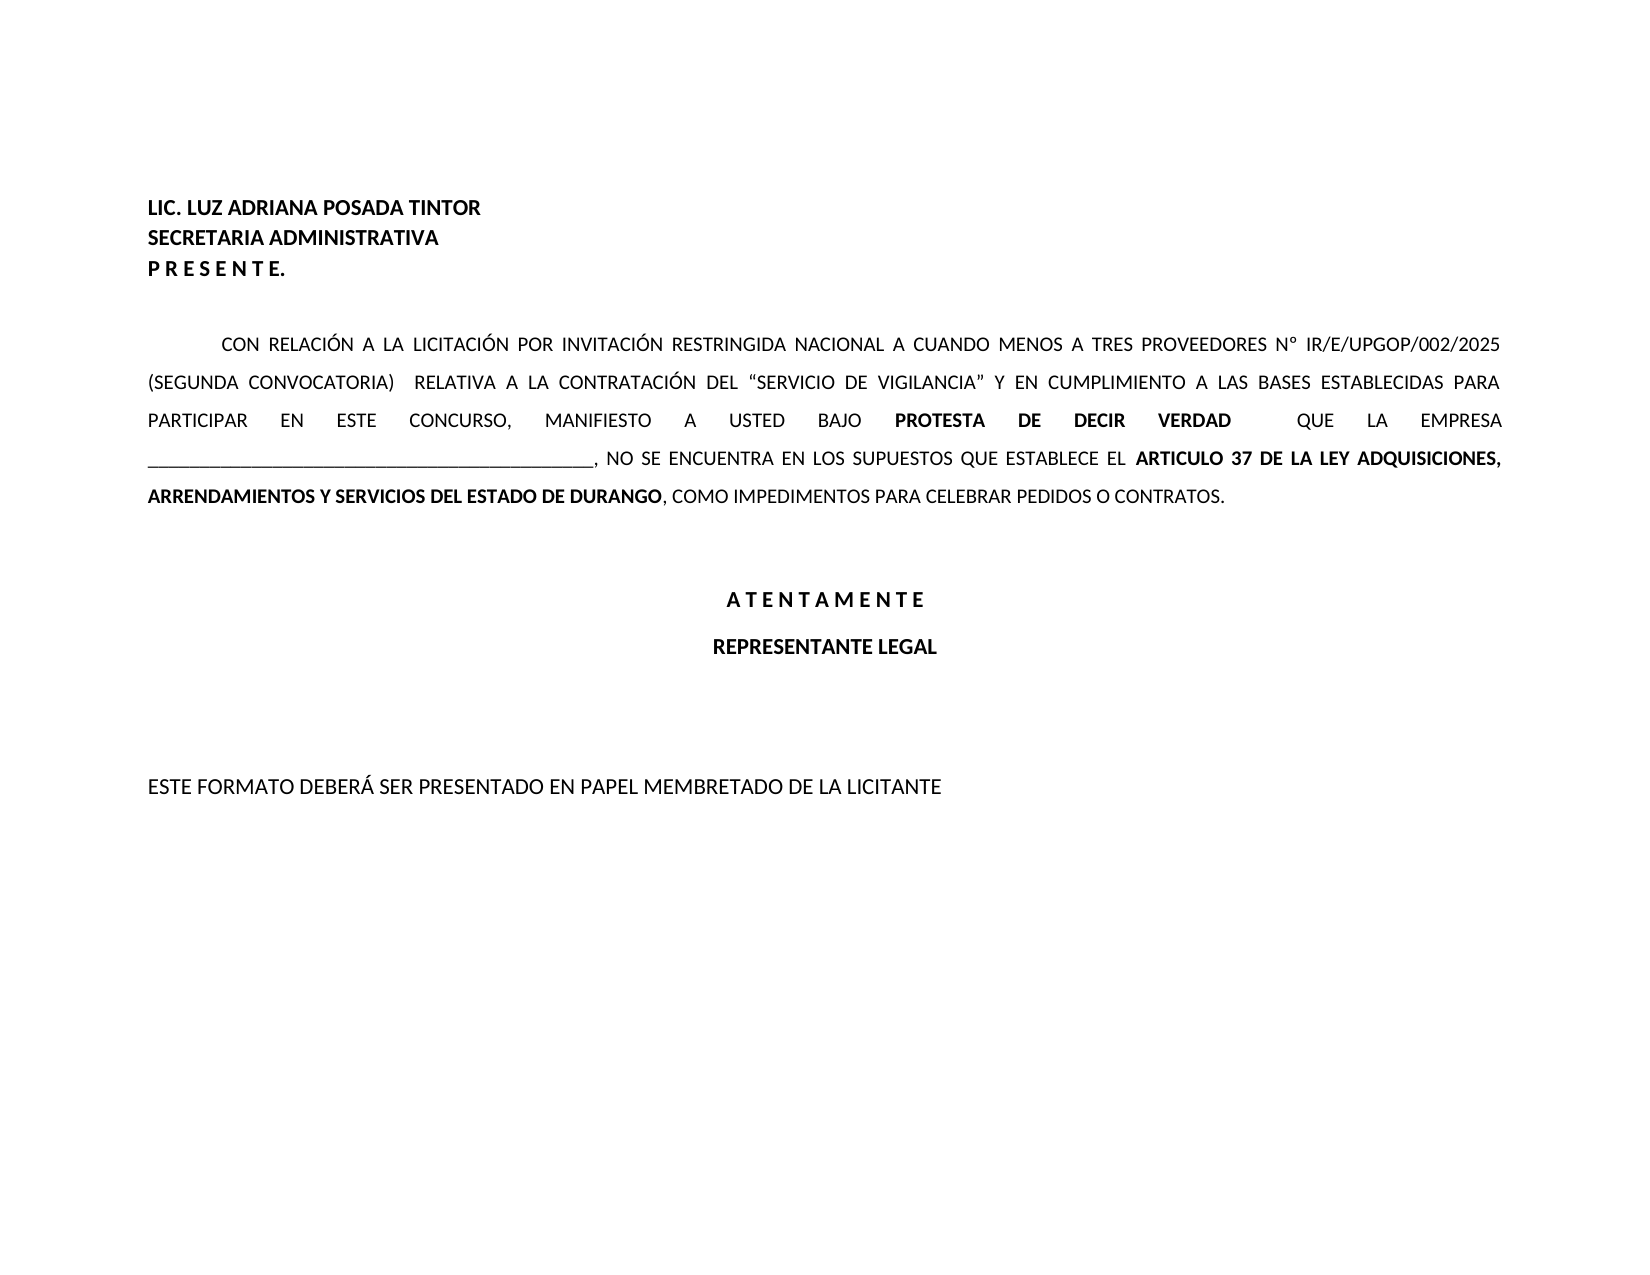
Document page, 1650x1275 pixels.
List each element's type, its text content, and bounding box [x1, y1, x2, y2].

text REPRESENTANTE LEGAL [148, 632, 1502, 660]
text ESTE FORMATO DEBERÁ SER PRESENTADO EN PAPEL MEMBRETADO DE LA LICITANTE [148, 772, 1502, 801]
text LIC. LUZ ADRIANA POSADA TINTOR [148, 193, 1502, 221]
text CON RELACIÓN A LA LICITACIÓN POR INVITACIÓN RESTRINGIDA NACIONAL A CUANDO MENOS A TRES PROVEEDORES Nº IR/E/UPGOP/002/2025 (SEGUNDA CONVOCATORIA) RELATIVA A LA CONTRATACIÓN DEL “SERVICIO DE VIGILANCIA” Y EN CUMPLIMIENTO A LAS BASES ESTABLECIDAS PARA PARTICIPAR EN ESTE CONCURSO, MANIFIESTO A USTED BAJO PROTESTA DE DECIR VERDAD QUE LA EMPRESA ___________________________________________, NO SE ENCUENTRA EN LOS SUPUESTOS QUE ESTABLECE EL ARTICULO 37 DE LA LEY ADQUISICIONES, ARRENDAMIENTOS Y SERVICIOS DEL ESTADO DE DURANGO, COMO IMPEDIMENTOS PARA CELEBRAR PEDIDOS O CONTRATOS. [148, 331, 1502, 509]
text P R E S E N T E. [148, 254, 1502, 282]
text A T E N T A M E N T E [148, 585, 1502, 613]
text SECRETARIA ADMINISTRATIVA [148, 223, 1502, 252]
